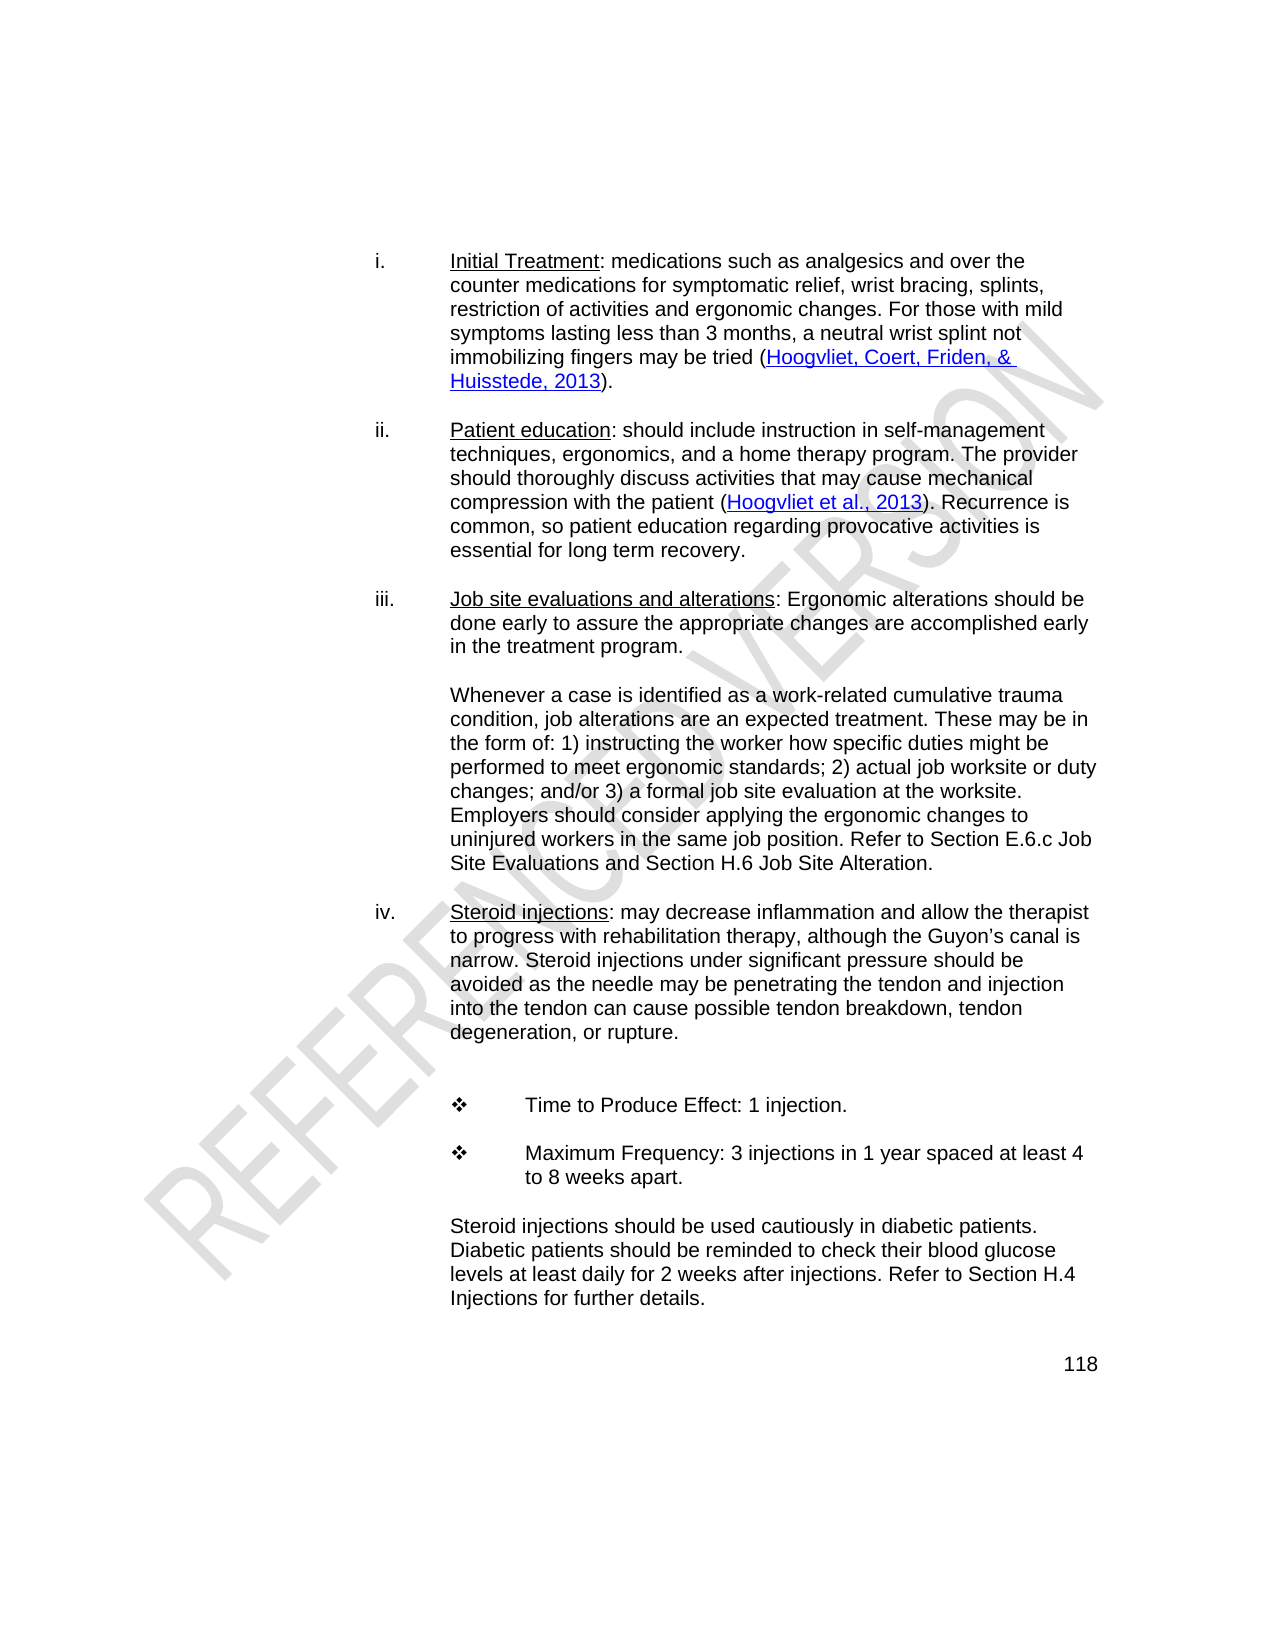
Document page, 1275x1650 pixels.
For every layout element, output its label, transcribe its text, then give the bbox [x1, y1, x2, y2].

text iii. Job site evaluations and alterations: Ergonomic alterations should be done early to assure the appropriate changes are accomplished early in the treatment program. [375, 586, 1098, 658]
list Time to Produce Effect: 1 injection. [450, 1093, 1098, 1117]
text Whenever a case is identified as a work-related cumulative trauma condition, job alterations are an expected treatment. These may be in the form of: 1) instructing the worker how specific duties might be performed to meet ergonomic standards; 2) actual job worksite or duty changes; and/or 3) a formal job site evaluation at the worksite. Employers should consider applying the ergonomic changes to uninjured workers in the same job position. Refer to Section E.6.c Job Site Evaluations and Section H.6 Job Site Alteration. [375, 683, 1098, 875]
text ii. Patient education: should include instruction in self-management techniques, ergonomics, and a home therapy program. The provider should thoroughly discuss activities that may cause mechanical compression with the patient (Hoogvliet et al., 2013). Recurrence is common, so patient education regarding provocative activities is essential for long term recovery. [375, 418, 1098, 561]
text i. Initial Treatment: medications such as analgesics and over the counter medications for symptomatic relief, wrist bracing, splints, restriction of activities and ergonomic changes. For those with mild symptoms lasting less than 3 months, a neutral wrist splint not immobilizing fingers may be tried (Hoogvliet, Coert, Friden, & Huisstede, 2013). [375, 249, 1098, 393]
text iv. Steroid injections: may decrease inflammation and allow the therapist to progress with rehabilitation therapy, although the Guyon’s canal is narrow. Steroid injections under significant pressure should be avoided as the needle may be penetrating the tendon and injection into the tendon can cause possible tendon breakdown, tendon degeneration, or rupture. [375, 900, 1098, 1044]
text Steroid injections should be used cautiously in diabetic patients. Diabetic patients should be reminded to check their blood glucose levels at least daily for 2 weeks after injections. Refer to Section H.4 Injections for further details. [375, 1214, 1098, 1309]
list Maximum Frequency: 3 injections in 1 year spaced at least 4 to 8 weeks apart. [450, 1141, 1098, 1189]
